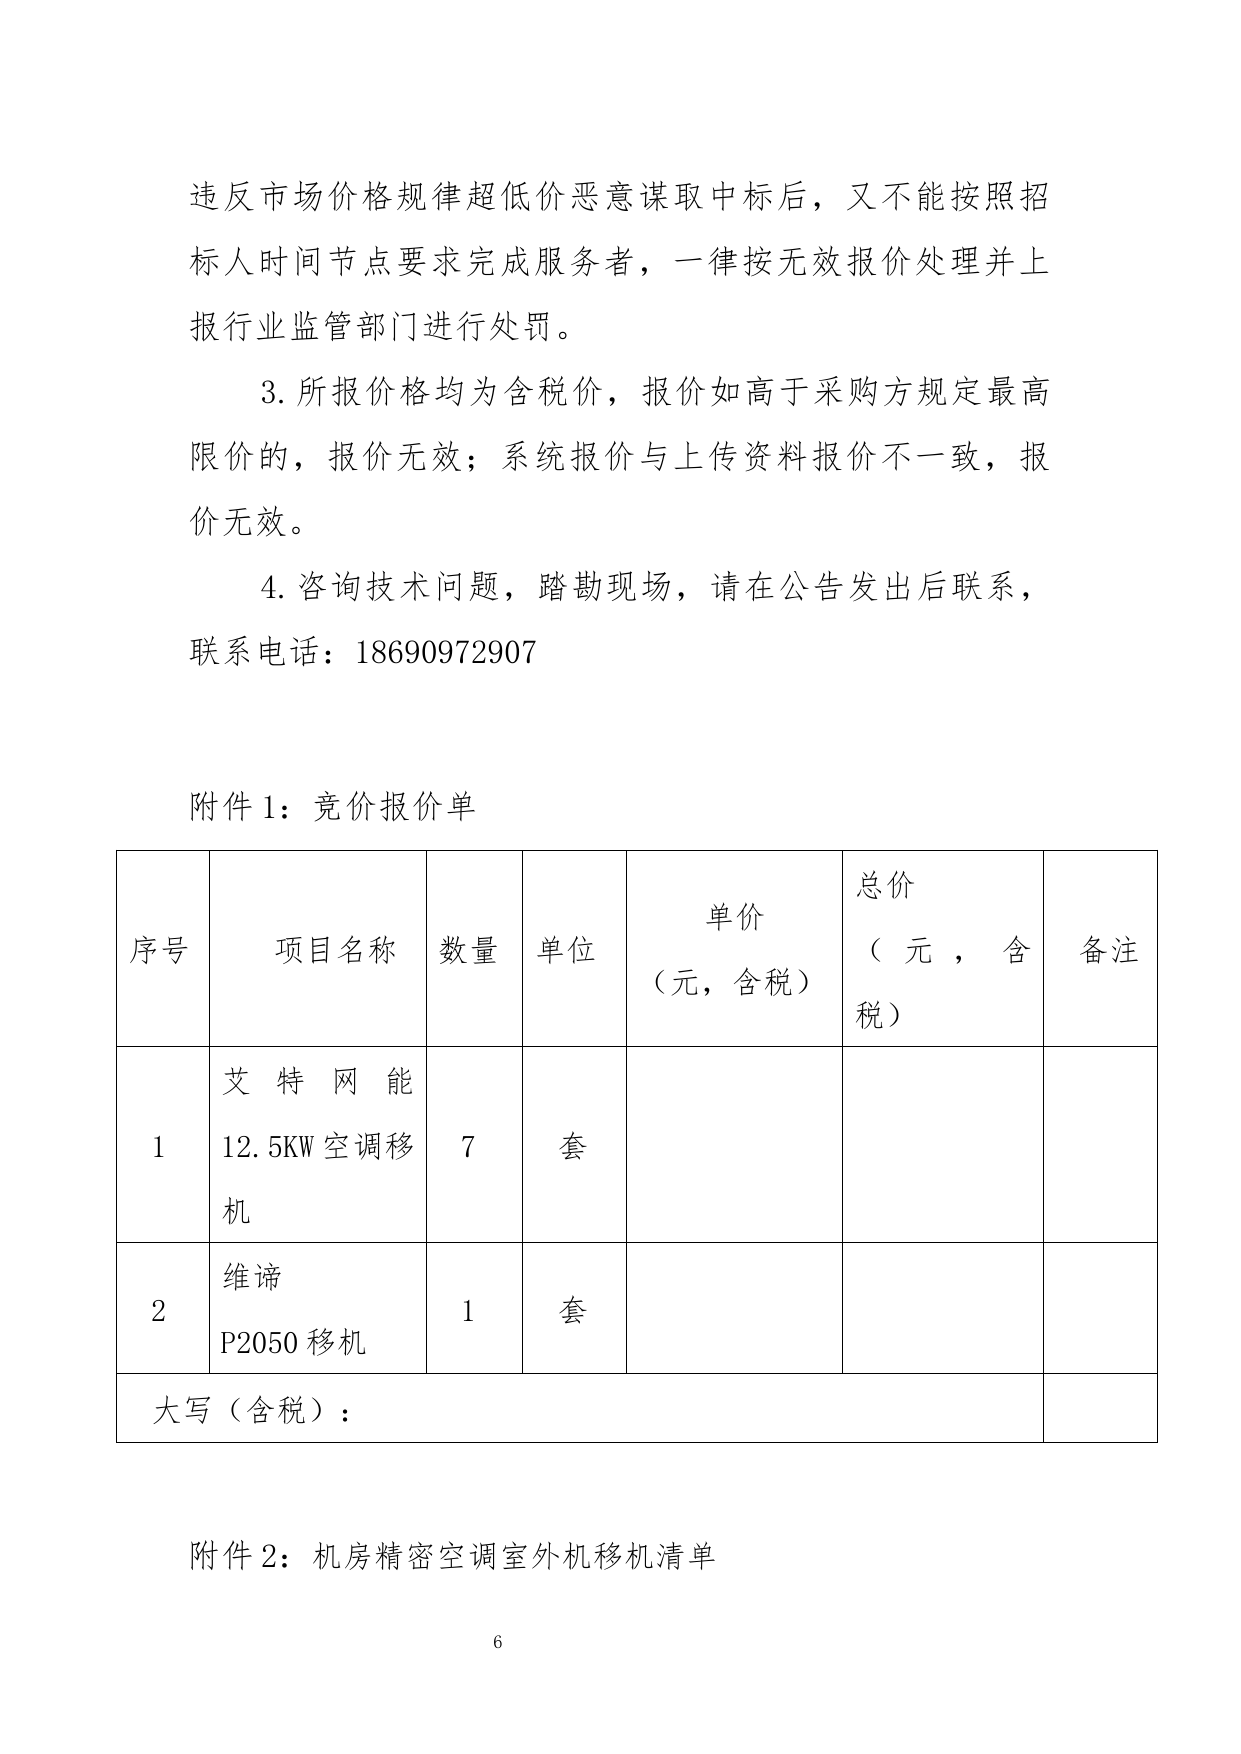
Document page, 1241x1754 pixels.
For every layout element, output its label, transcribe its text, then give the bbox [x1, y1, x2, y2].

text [187, 162, 1053, 357]
table_cell [843, 1047, 1043, 1242]
table_cell 艾特网能12.5KW空调移机 [210, 1047, 426, 1242]
table_cell [1044, 1047, 1157, 1242]
table_header 单位 [523, 851, 626, 1046]
table_cell [627, 1047, 842, 1242]
table_header 项目名称 [210, 851, 426, 1046]
table_cell 1 [117, 1047, 209, 1242]
text 3.所报价格均为含税价，报价如高于采购方规定最高限价的，报价无效；系统报价与上传资料报价不一致，报价无效。 [187, 357, 1053, 552]
table_cell 大写（含税）： [117, 1374, 1043, 1442]
table_cell 2 [117, 1243, 209, 1373]
table_header 总价 （元，含税） [843, 851, 1043, 1046]
table_header 数量 [427, 851, 522, 1046]
table_cell [1044, 1243, 1157, 1373]
text 附件2：机房精密空调室外机移机清单 [187, 1520, 1053, 1585]
table_cell [1044, 1374, 1157, 1442]
table_cell 7 [427, 1047, 522, 1242]
table_cell 维谛 P2050移机 [210, 1243, 426, 1373]
text 4.咨询技术问题，踏勘现场，请在公告发出后联系，联系电话：18690972907 [187, 552, 1053, 682]
table_cell [627, 1243, 842, 1373]
table_cell 套 [523, 1047, 626, 1242]
table_header 单价 （元，含税） [627, 851, 842, 1046]
table_header 备注 [1044, 851, 1157, 1046]
table_cell [843, 1243, 1043, 1373]
table_cell 套 [523, 1243, 626, 1373]
table_cell 1 [427, 1243, 522, 1373]
table_header 序号 [117, 851, 209, 1046]
text 附件1：竞价报价单 [187, 772, 1053, 837]
